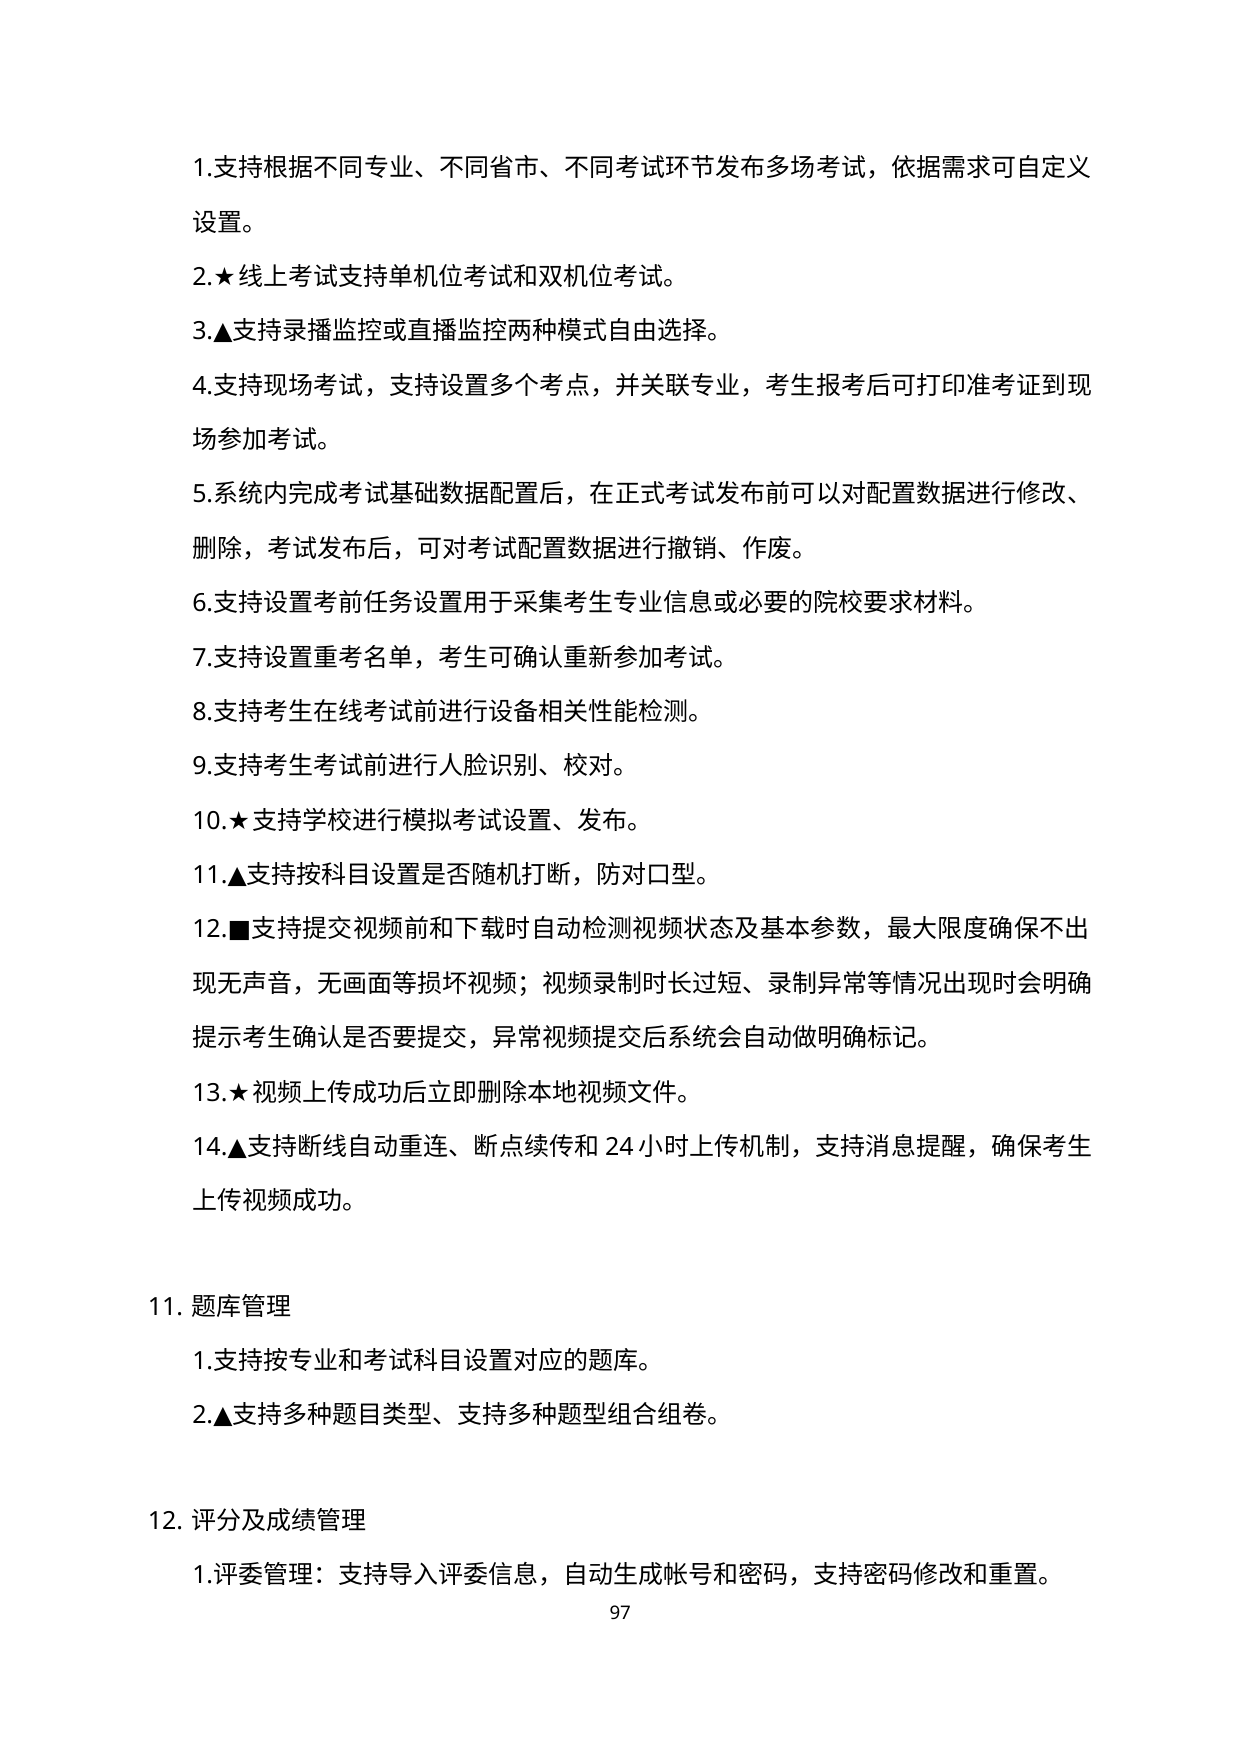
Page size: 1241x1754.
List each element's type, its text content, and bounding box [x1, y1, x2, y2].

text 5.系统内完成考试基础数据配置后，在正式考试发布前可以对配置数据进行修改、删除，考试发布后，可对考试配置数据进行撤销、作废。 [192, 474, 1092, 564]
text 2.▲支持多种题目类型、支持多种题型组合组卷。 [192, 1395, 1092, 1431]
text 2.★线上考试支持单机位考试和双机位考试。 [192, 256, 1092, 293]
text 11.▲支持按科目设置是否随机打断，防对口型。 [192, 854, 1092, 891]
text 10.★支持学校进行模拟考试设置、发布。 [192, 800, 1092, 836]
text 1.支持按专业和考试科目设置对应的题库。 [192, 1341, 1092, 1377]
text 6.支持设置考前任务设置用于采集考生专业信息或必要的院校要求材料。 [192, 583, 1092, 619]
text 4.支持现场考试，支持设置多个考点，并关联专业，考生报考后可打印准考证到现场参加考试。 [192, 365, 1092, 456]
text 3.▲支持录播监控或直播监控两种模式自由选择。 [192, 311, 1092, 347]
text 14.▲支持断线自动重连、断点续传和24小时上传机制，支持消息提醒，确保考生上传视频成功。 [192, 1126, 1092, 1217]
list 评分及成绩管理 [148, 1500, 1092, 1537]
text 1.评委管理：支持导入评委信息，自动生成帐号和密码，支持密码修改和重置。 [192, 1555, 1092, 1591]
text 13.★视频上传成功后立即删除本地视频文件。 [192, 1072, 1092, 1108]
list 题库管理 [148, 1286, 1092, 1322]
text 9.支持考生考试前进行人脸识别、校对。 [192, 746, 1092, 782]
text 7.支持设置重考名单，考生可确认重新参加考试。 [192, 637, 1092, 673]
text 12.■支持提交视频前和下载时自动检测视频状态及基本参数，最大限度确保不出现无声音，无画面等损坏视频；视频录制时长过短、录制异常等情况出现时会明确提示考生确认是否要提交，异常视频提交后系统会自动做明确标记。 [192, 909, 1092, 1054]
text 1.支持根据不同专业、不同省市、不同考试环节发布多场考试，依据需求可自定义设置。 [192, 148, 1092, 238]
text 8.支持考生在线考试前进行设备相关性能检测。 [192, 691, 1092, 728]
